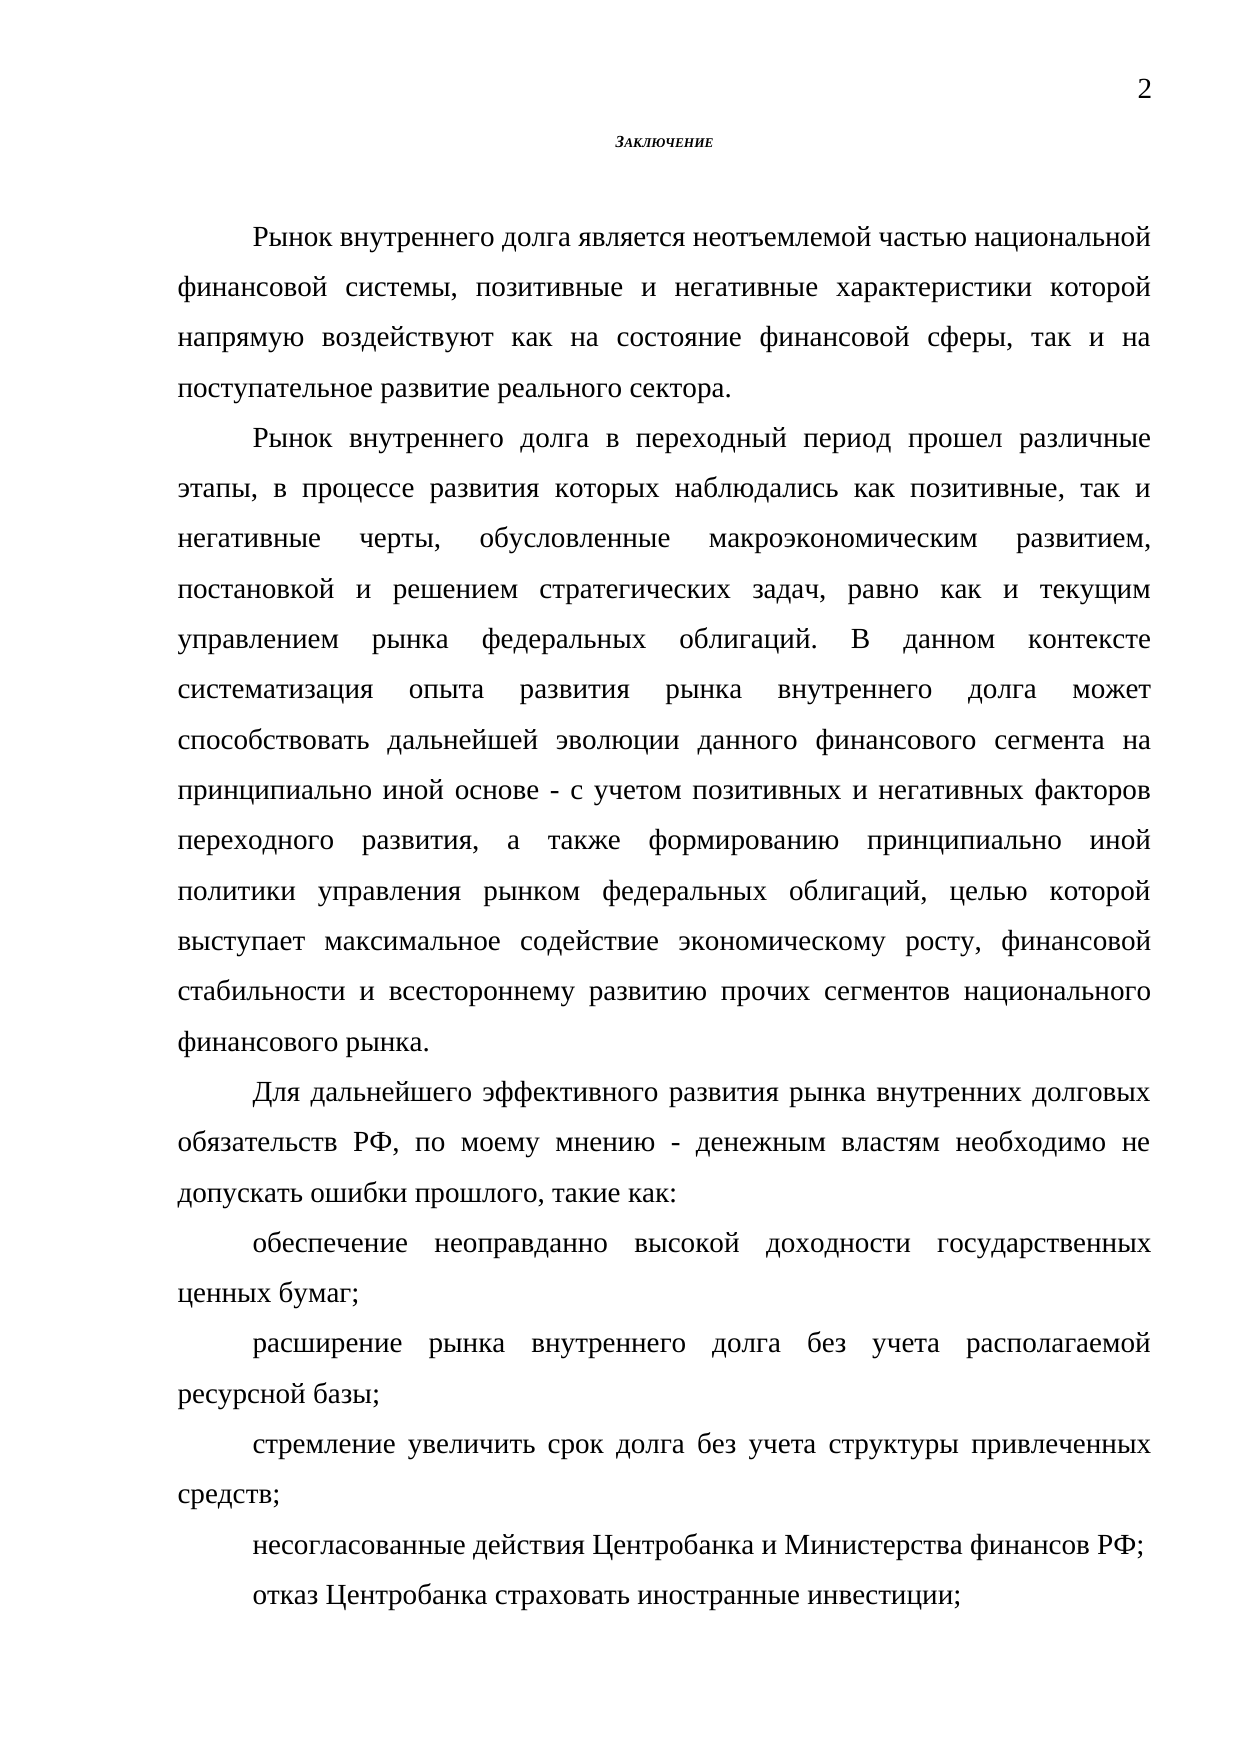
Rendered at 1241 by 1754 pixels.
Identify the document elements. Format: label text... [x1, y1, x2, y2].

text Для дальнейшего эффективного развития рынка внутренних долговых обязательств РФ, по моему мнению - денежным властям необходимо не допускать ошибки прошлого, такие как: [177, 1074, 1152, 1208]
text стремление увеличить срок долга без учета структуры привлеченных средств; [177, 1426, 1152, 1510]
text отказ Центробанка страховать иностранные инвестиции; [177, 1577, 1152, 1611]
text обеспечение неоправданно высокой доходности государственных ценных бумаг; [177, 1225, 1152, 1309]
text Рынок внутреннего долга является неотъемлемой частью национальной финансовой системы, позитивные и негативные характеристики которой напрямую воздействуют как на состояние финансовой сферы, так и на поступательное развитие реального сектора. [177, 219, 1152, 403]
text расширение рынка внутреннего долга без учета располагаемой ресурсной базы; [177, 1326, 1152, 1409]
text Рынок внутреннего долга в переходный период прошел различные этапы, в процессе развития которых наблюдались как позитивные, так и негативные черты, обусловленные макроэкономическим развитием, постановкой и решением стратегических задач, равно как и текущим управлением рынка федеральных облигаций. В данном контексте систематизация опыта развития рынка внутреннего долга может способствовать дальнейшей эволюции данного финансового сегмента на принципиально иной основе - с учетом позитивных и негативных факторов переходного развития, а также формированию принципиально иной политики управления рынком федеральных облигаций, целью которой выступает максимальное содействие экономическому росту, финансовой стабильности и всестороннему развитию прочих сегментов национального финансового рынка. [177, 420, 1152, 1057]
subtitle Заключение [177, 118, 1152, 152]
text несогласованные действия Центробанка и Министерства финансов РФ; [177, 1527, 1152, 1560]
